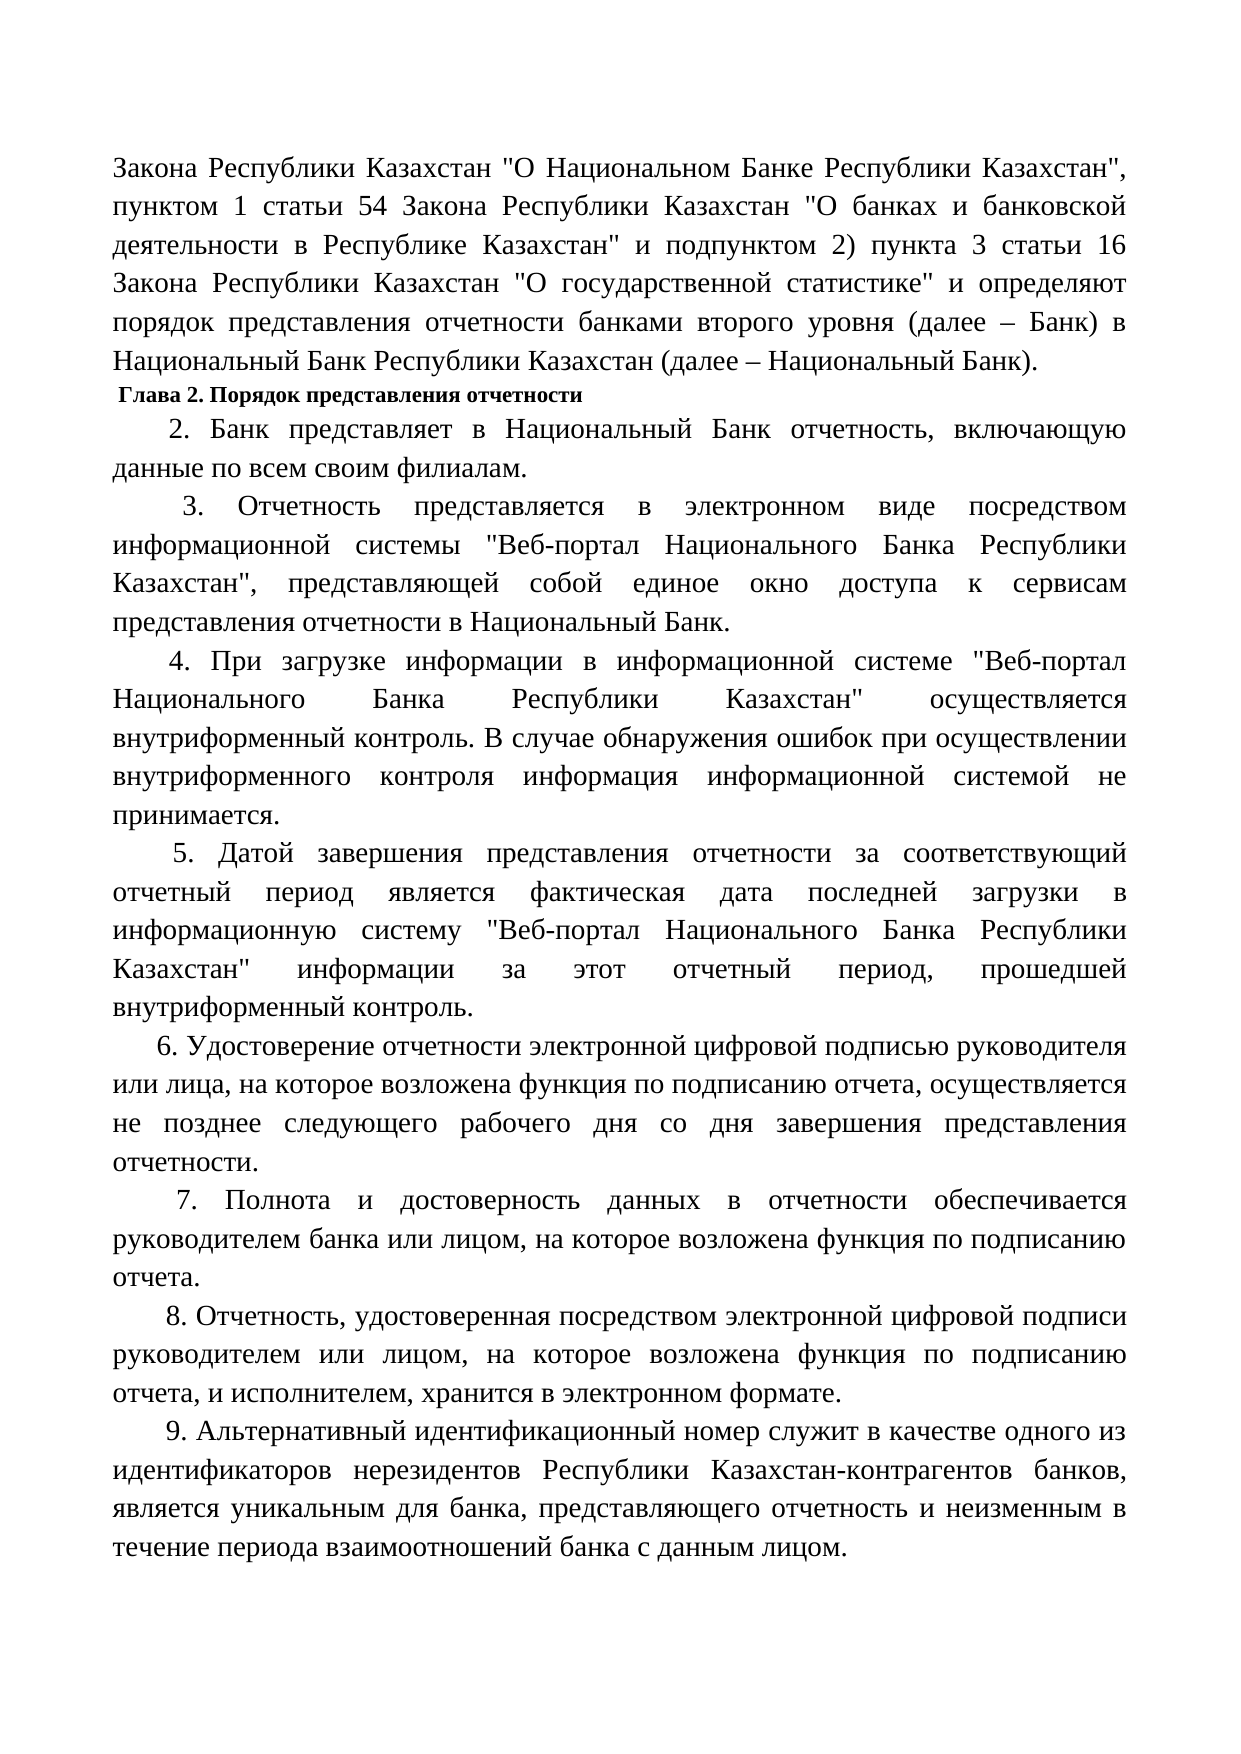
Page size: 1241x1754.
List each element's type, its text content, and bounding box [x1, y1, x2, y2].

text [112, 150, 1128, 376]
text 6. Удостоверение отчетности электронной цифровой подписью руководителя или лица, на которое возложена функция по подписанию отчета, осуществляется не позднее следующего рабочего дня со дня завершения представления отчетности. [112, 1028, 1128, 1177]
text 5. Датой завершения представления отчетности за соответствующий отчетный период является фактическая дата последней загрузки в информационную систему "Веб-портал Национального Банка Республики Казахстан" информации за этот отчетный период, прошедшей внутриформенный контроль. [112, 835, 1128, 1023]
text Глава 2. Порядок представления отчетности [112, 381, 1128, 408]
text 9. Альтернативный идентификационный номер служит в качестве одного из идентификаторов нерезидентов Республики Казахстан-контрагентов банков, является уникальным для банка, представляющего отчетность и неизменным в течение периода взаимоотношений банка с данным лицом. [112, 1413, 1128, 1563]
text 2. Банк представляет в Национальный Банк отчетность, включающую данные по всем своим филиалам. [112, 411, 1128, 483]
text 8. Отчетность, удостоверенная посредством электронной цифровой подписи руководителем или лицом, на которое возложена функция по подписанию отчета, и исполнителем, хранится в электронном формате. [112, 1298, 1128, 1408]
text 3. Отчетность представляется в электронном виде посредством информационной системы "Веб-портал Национального Банка Республики Казахстан", представляющей собой единое окно доступа к сервисам представления отчетности в Национальный Банк. [112, 488, 1128, 638]
text 4. При загрузке информации в информационной системе "Веб-портал Национального Банка Республики Казахстан" осуществляется внутриформенный контроль. В случае обнаружения ошибок при осуществлении внутриформенного контроля информация информационной системой не принимается. [112, 643, 1128, 830]
text 7. Полнота и достоверность данных в отчетности обеспечивается руководителем банка или лицом, на которое возложена функция по подписанию отчета. [112, 1182, 1128, 1293]
